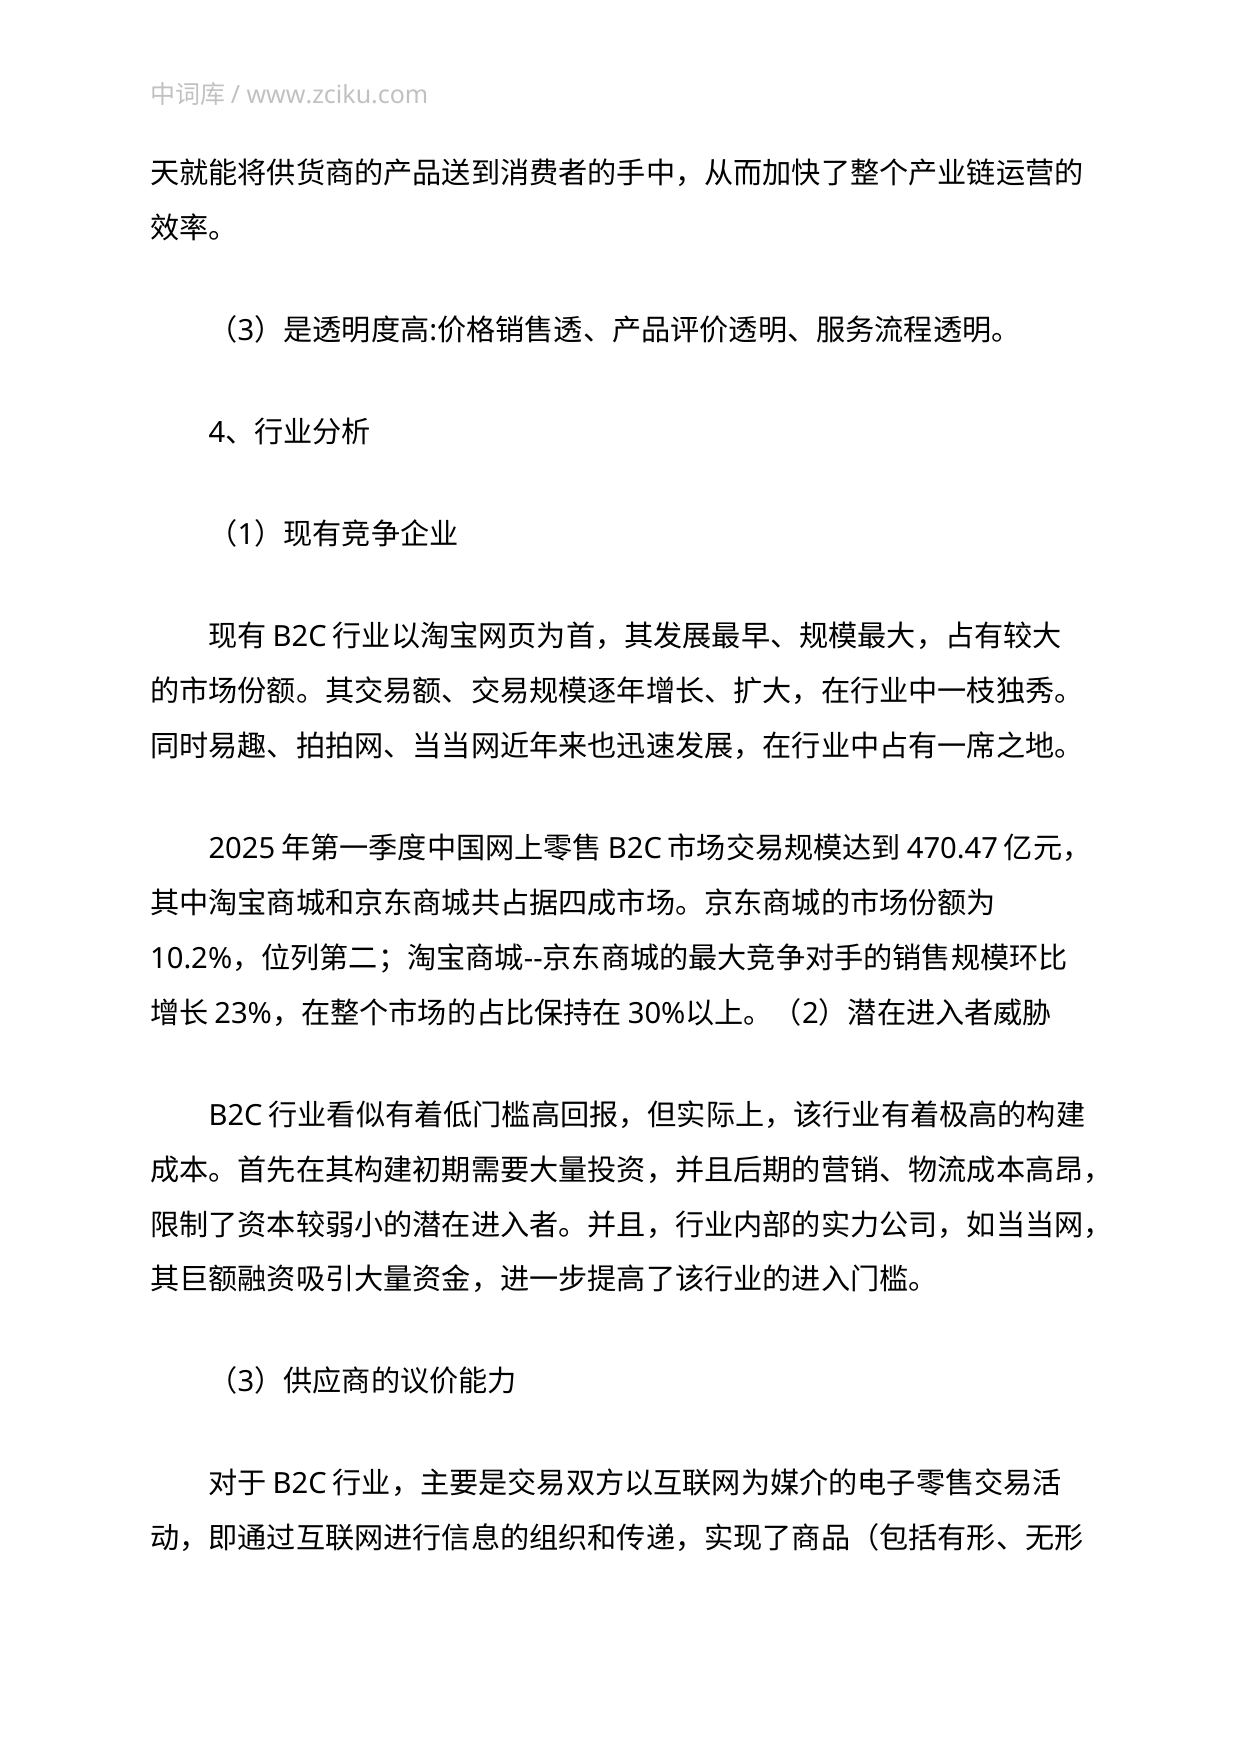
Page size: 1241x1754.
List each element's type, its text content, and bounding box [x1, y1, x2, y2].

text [150, 1460, 1090, 1557]
text （1）现有竞争企业 [150, 511, 1090, 553]
text （3）供应商的议价能力 [150, 1358, 1090, 1400]
text B2C行业看似有着低门槛高回报，但实际上，该行业有着极高的构建成本。首先在其构建初期需要大量投资，并且后期的营销、物流成本高昂，限制了资本较弱小的潜在进入者。并且，行业内部的实力公司，如当当网，其巨额融资吸引大量资金，进一步提高了该行业的进入门槛。 [150, 1091, 1090, 1298]
text 4、行业分析 [150, 409, 1090, 451]
text 2025年第一季度中国网上零售B2C市场交易规模达到470.47亿元，其中淘宝商城和京东商城共占据四成市场。京东商城的市场份额为10.2%，位列第二；淘宝商城--京东商城的最大竞争对手的销售规模环比增长23%，在整个市场的占比保持在30%以上。（2）潜在进入者威胁 [150, 824, 1090, 1032]
text （3）是透明度高:价格销售透、产品评价透明、服务流程透明。 [150, 307, 1090, 349]
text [150, 150, 1090, 247]
text 现有B2C行业以淘宝网页为首，其发展最早、规模最大，占有较大的市场份额。其交易额、交易规模逐年增长、扩大，在行业中一枝独秀。同时易趣、拍拍网、当当网近年来也迅速发展，在行业中占有一席之地。 [150, 613, 1090, 765]
